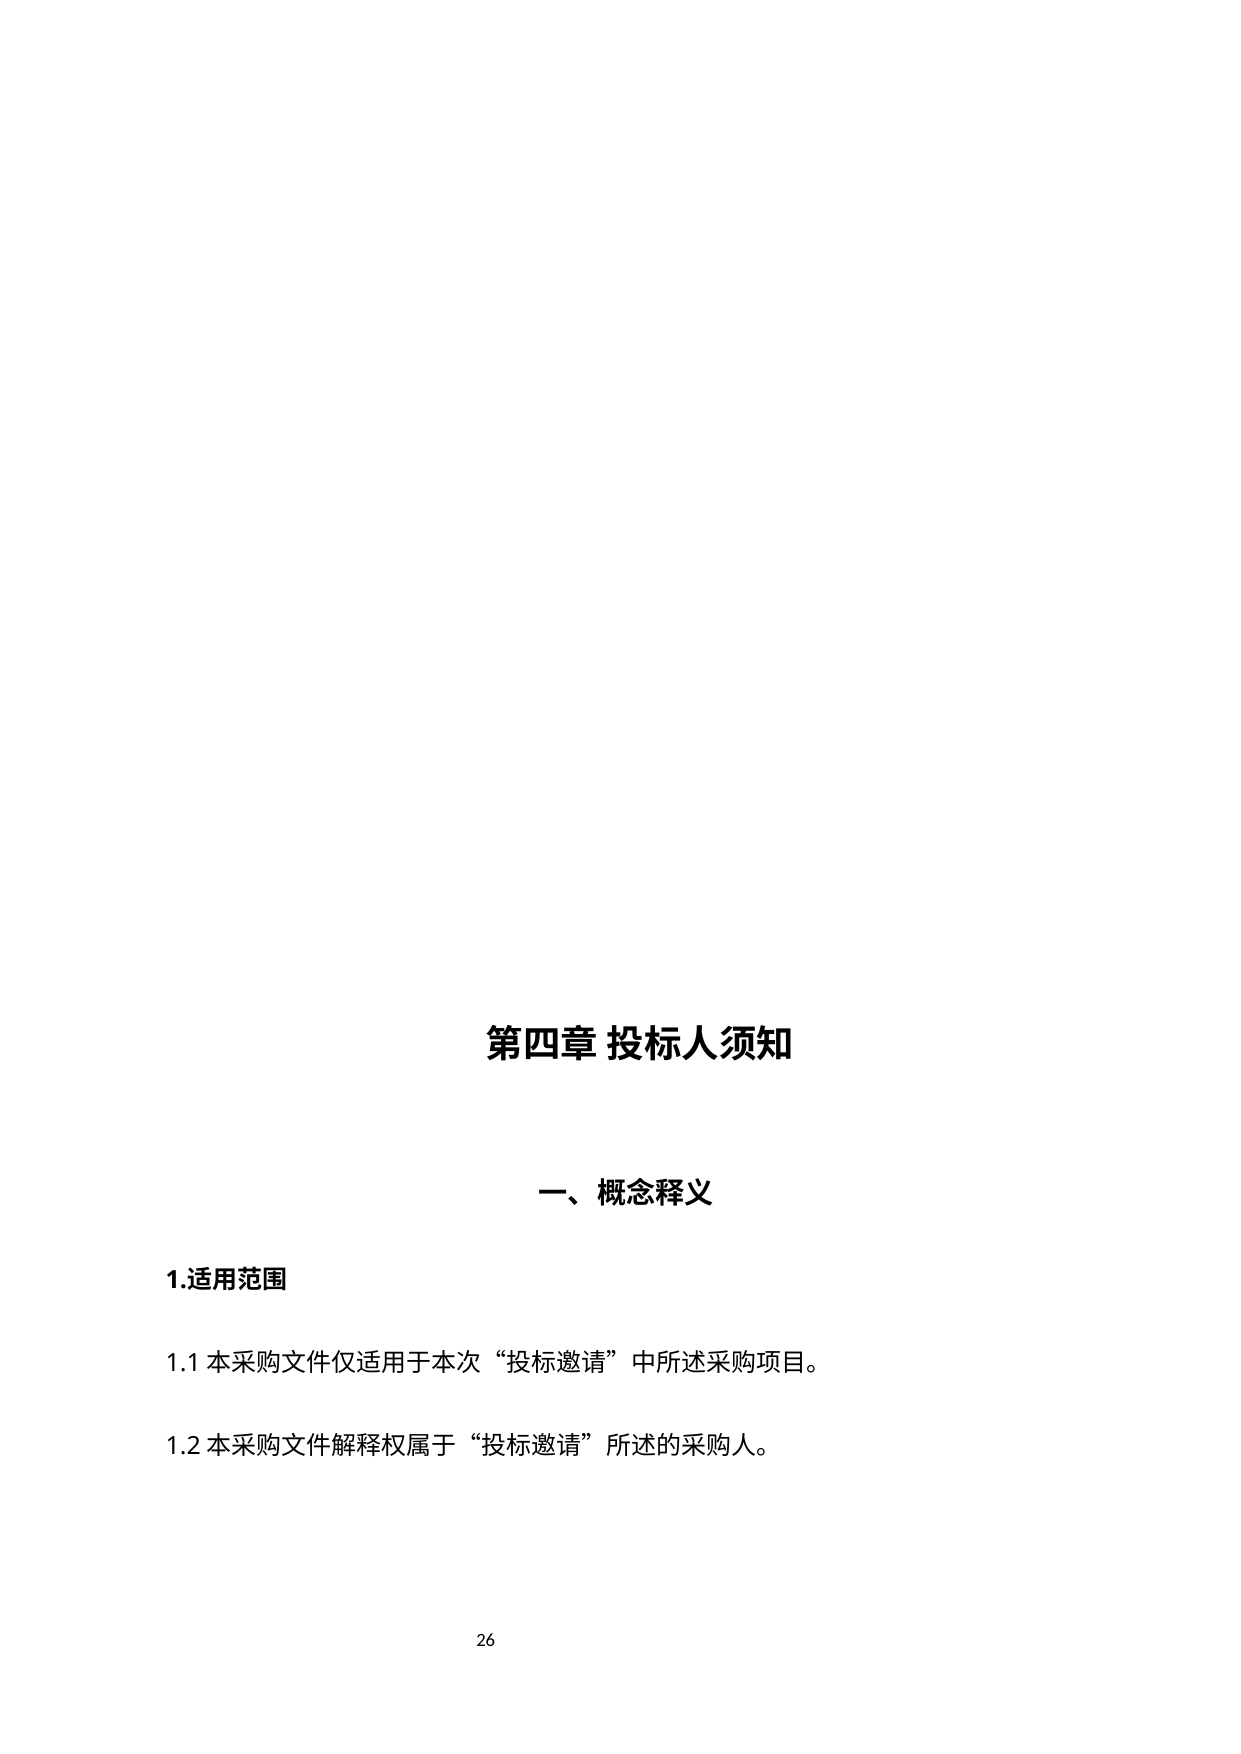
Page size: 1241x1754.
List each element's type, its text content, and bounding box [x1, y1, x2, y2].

text 第四章 投标人须知 [165, 1009, 1087, 1074]
text 一、概念释义 [165, 1158, 1087, 1223]
text 1.2本采购文件解释权属于“投标邀请”所述的采购人。 [165, 1411, 1087, 1476]
text 1.适用范围 [165, 1245, 1087, 1310]
text 1.1本采购文件仅适用于本次“投标邀请”中所述采购项目。 [165, 1328, 1087, 1393]
